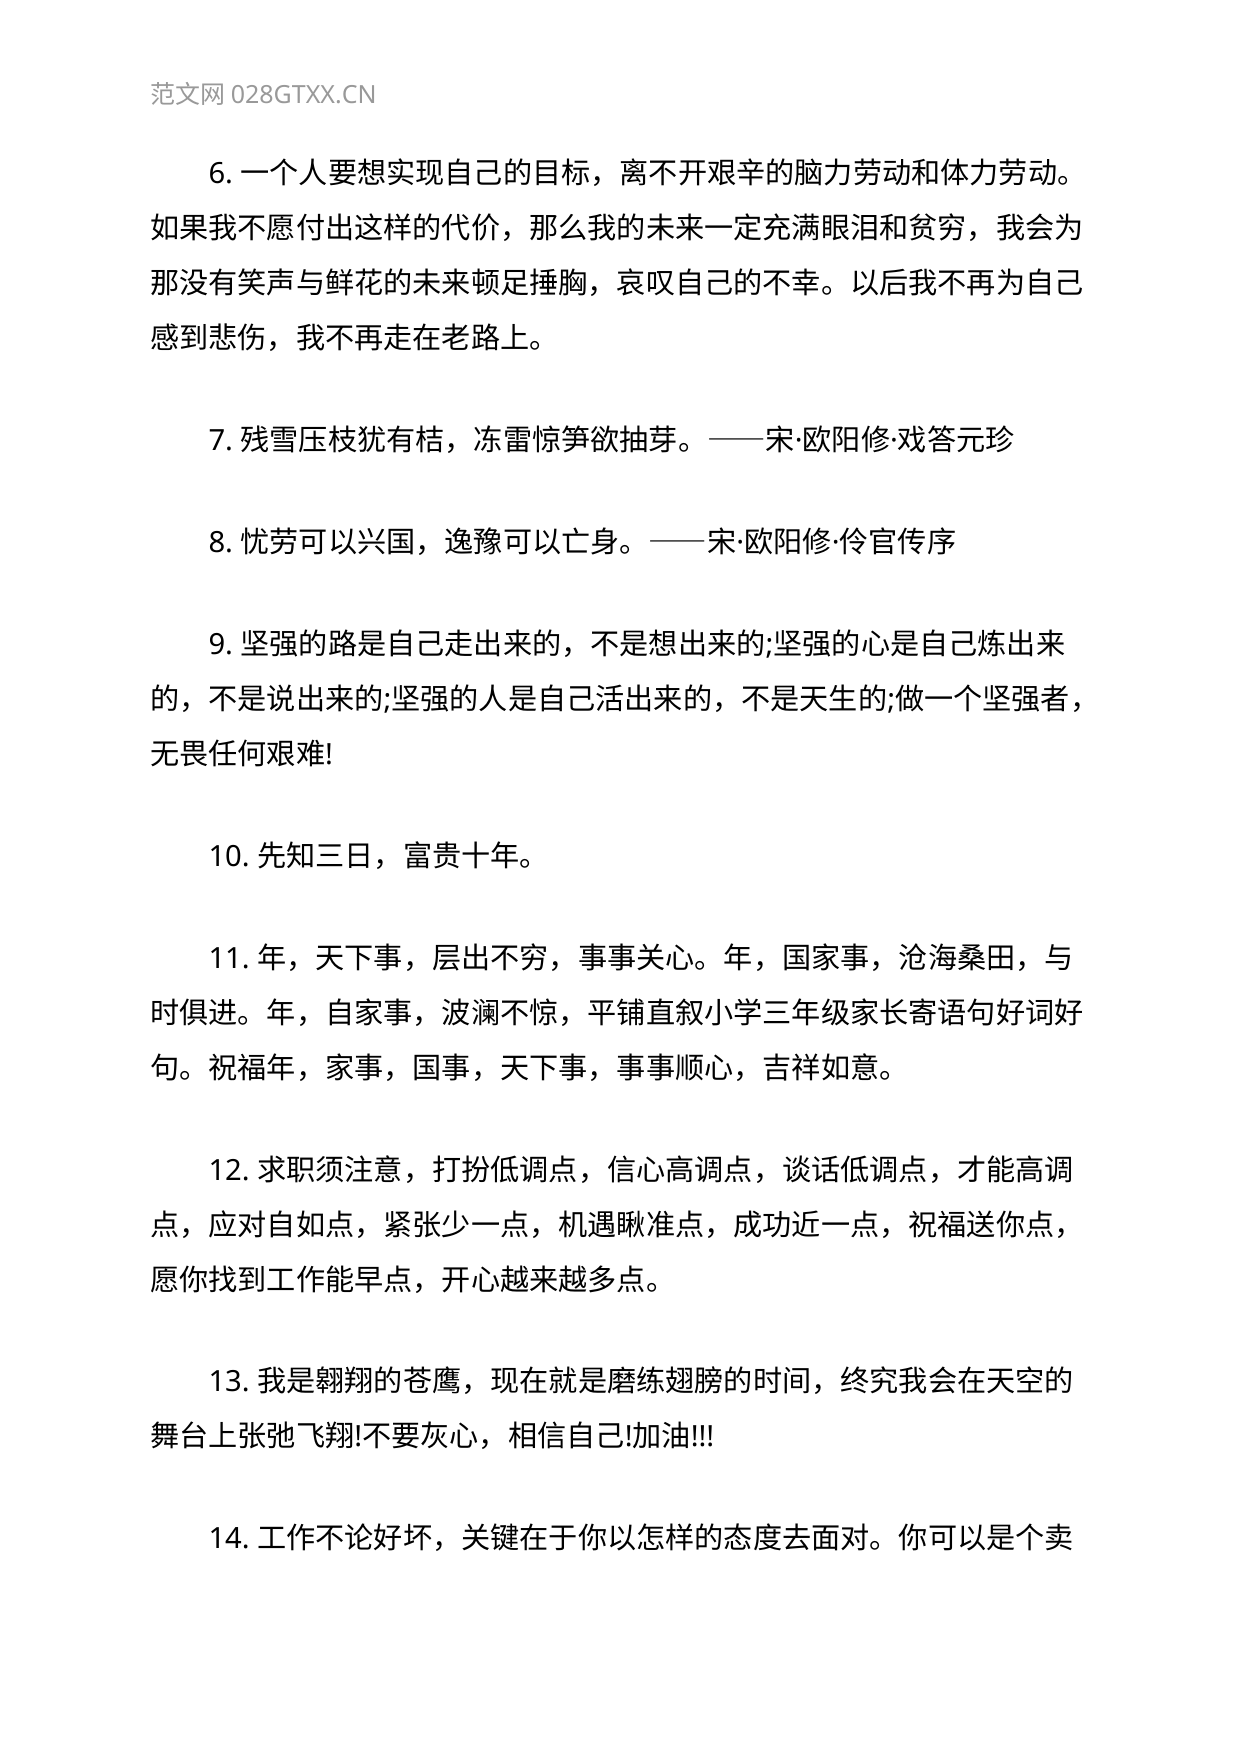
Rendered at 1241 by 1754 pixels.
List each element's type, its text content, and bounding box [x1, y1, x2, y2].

text 7. 残雪压枝犹有桔，冻雷惊笋欲抽芽。——宋·欧阳修·戏答元珍 [150, 417, 1090, 459]
text 10. 先知三日，富贵十年。 [150, 832, 1090, 875]
text 8. 忧劳可以兴国，逸豫可以亡身。——宋·欧阳修·伶官传序 [150, 518, 1090, 561]
text 9. 坚强的路是自己走出来的，不是想出来的;坚强的心是自己炼出来的，不是说出来的;坚强的人是自己活出来的，不是天生的;做一个坚强者，无畏任何艰难! [150, 621, 1090, 773]
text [150, 1515, 1090, 1557]
text 11. 年，天下事，层出不穷，事事关心。年，国家事，沧海桑田，与时俱进。年，自家事，波澜不惊，平铺直叙小学三年级家长寄语句好词好句。祝福年，家事，国事，天下事，事事顺心，吉祥如意。 [150, 934, 1090, 1087]
text 12. 求职须注意，打扮低调点，信心高调点，谈话低调点，才能高调点，应对自如点，紧张少一点，机遇瞅准点，成功近一点，祝福送你点，愿你找到工作能早点，开心越来越多点。 [150, 1146, 1090, 1298]
text 6. 一个人要想实现自己的目标，离不开艰辛的脑力劳动和体力劳动。如果我不愿付出这样的代价，那么我的未来一定充满眼泪和贫穷，我会为那没有笑声与鲜花的未来顿足捶胸，哀叹自己的不幸。以后我不再为自己感到悲伤，我不再走在老路上。 [150, 150, 1090, 357]
text 13. 我是翱翔的苍鹰，现在就是磨练翅膀的时间，终究我会在天空的舞台上张弛飞翔!不要灰心，相信自己!加油!!! [150, 1358, 1090, 1455]
